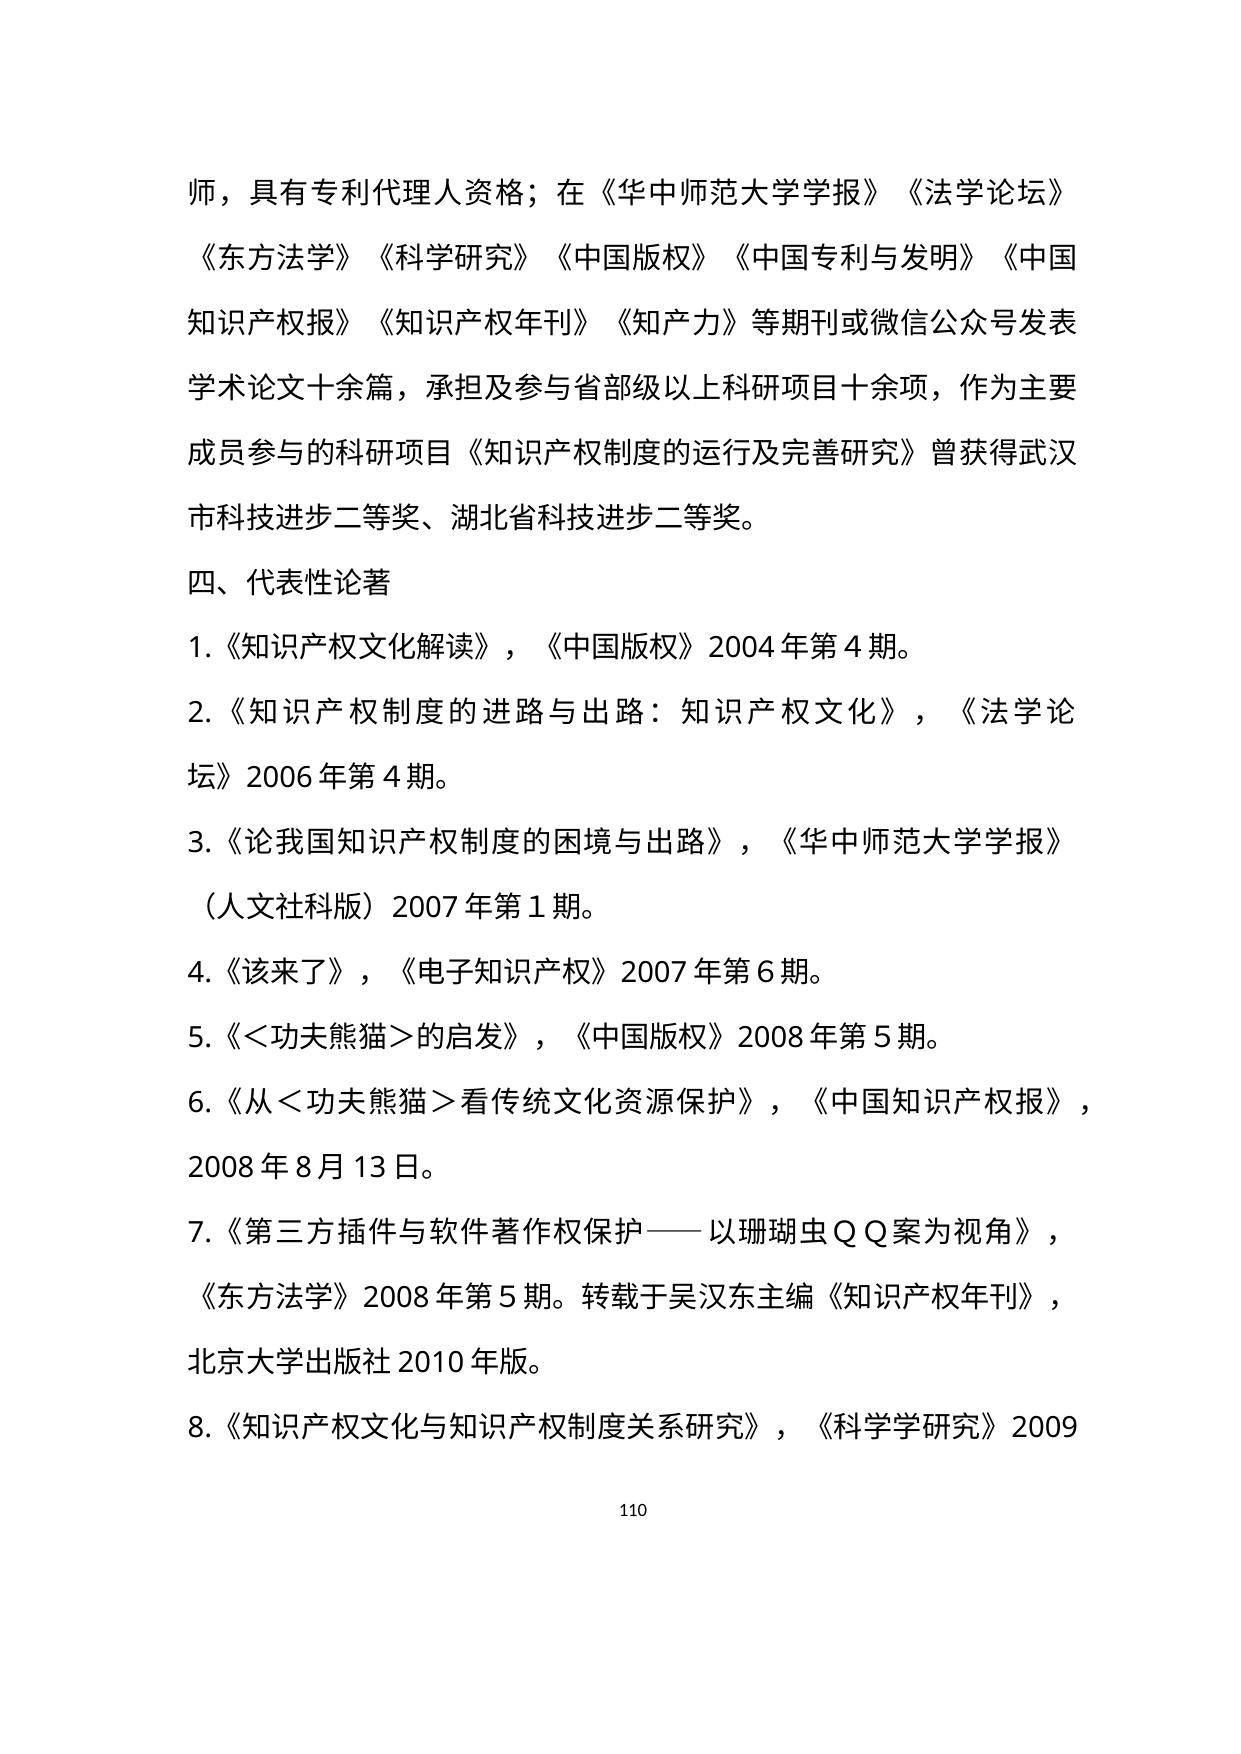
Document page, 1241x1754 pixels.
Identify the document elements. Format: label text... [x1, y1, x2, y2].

text 3.《论我国知识产权制度的困境与出路》，《华中师范大学学报》（人文社科版）2007年第１期。 [187, 808, 1078, 938]
text 四、代表性论著 [187, 548, 1078, 613]
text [187, 158, 1078, 548]
text 2.《知识产权制度的进路与出路：知识产权文化》，《法学论坛》2006年第４期。 [187, 678, 1078, 808]
text 7.《第三方插件与软件著作权保护——以珊瑚虫ＱＱ案为视角》，《东方法学》2008年第５期。转载于吴汉东主编《知识产权年刊》，北京大学出版社2010年版。 [187, 1198, 1078, 1393]
text 6.《从＜功夫熊猫＞看传统文化资源保护》，《中国知识产权报》，2008年8月13日。 [187, 1068, 1078, 1198]
text 4.《该来了》，《电子知识产权》2007年第６期。 [187, 938, 1078, 1003]
text 5.《＜功夫熊猫＞的启发》，《中国版权》2008年第５期。 [187, 1003, 1078, 1068]
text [187, 1393, 1078, 1458]
text 1.《知识产权文化解读》，《中国版权》2004年第４期。 [187, 613, 1078, 678]
